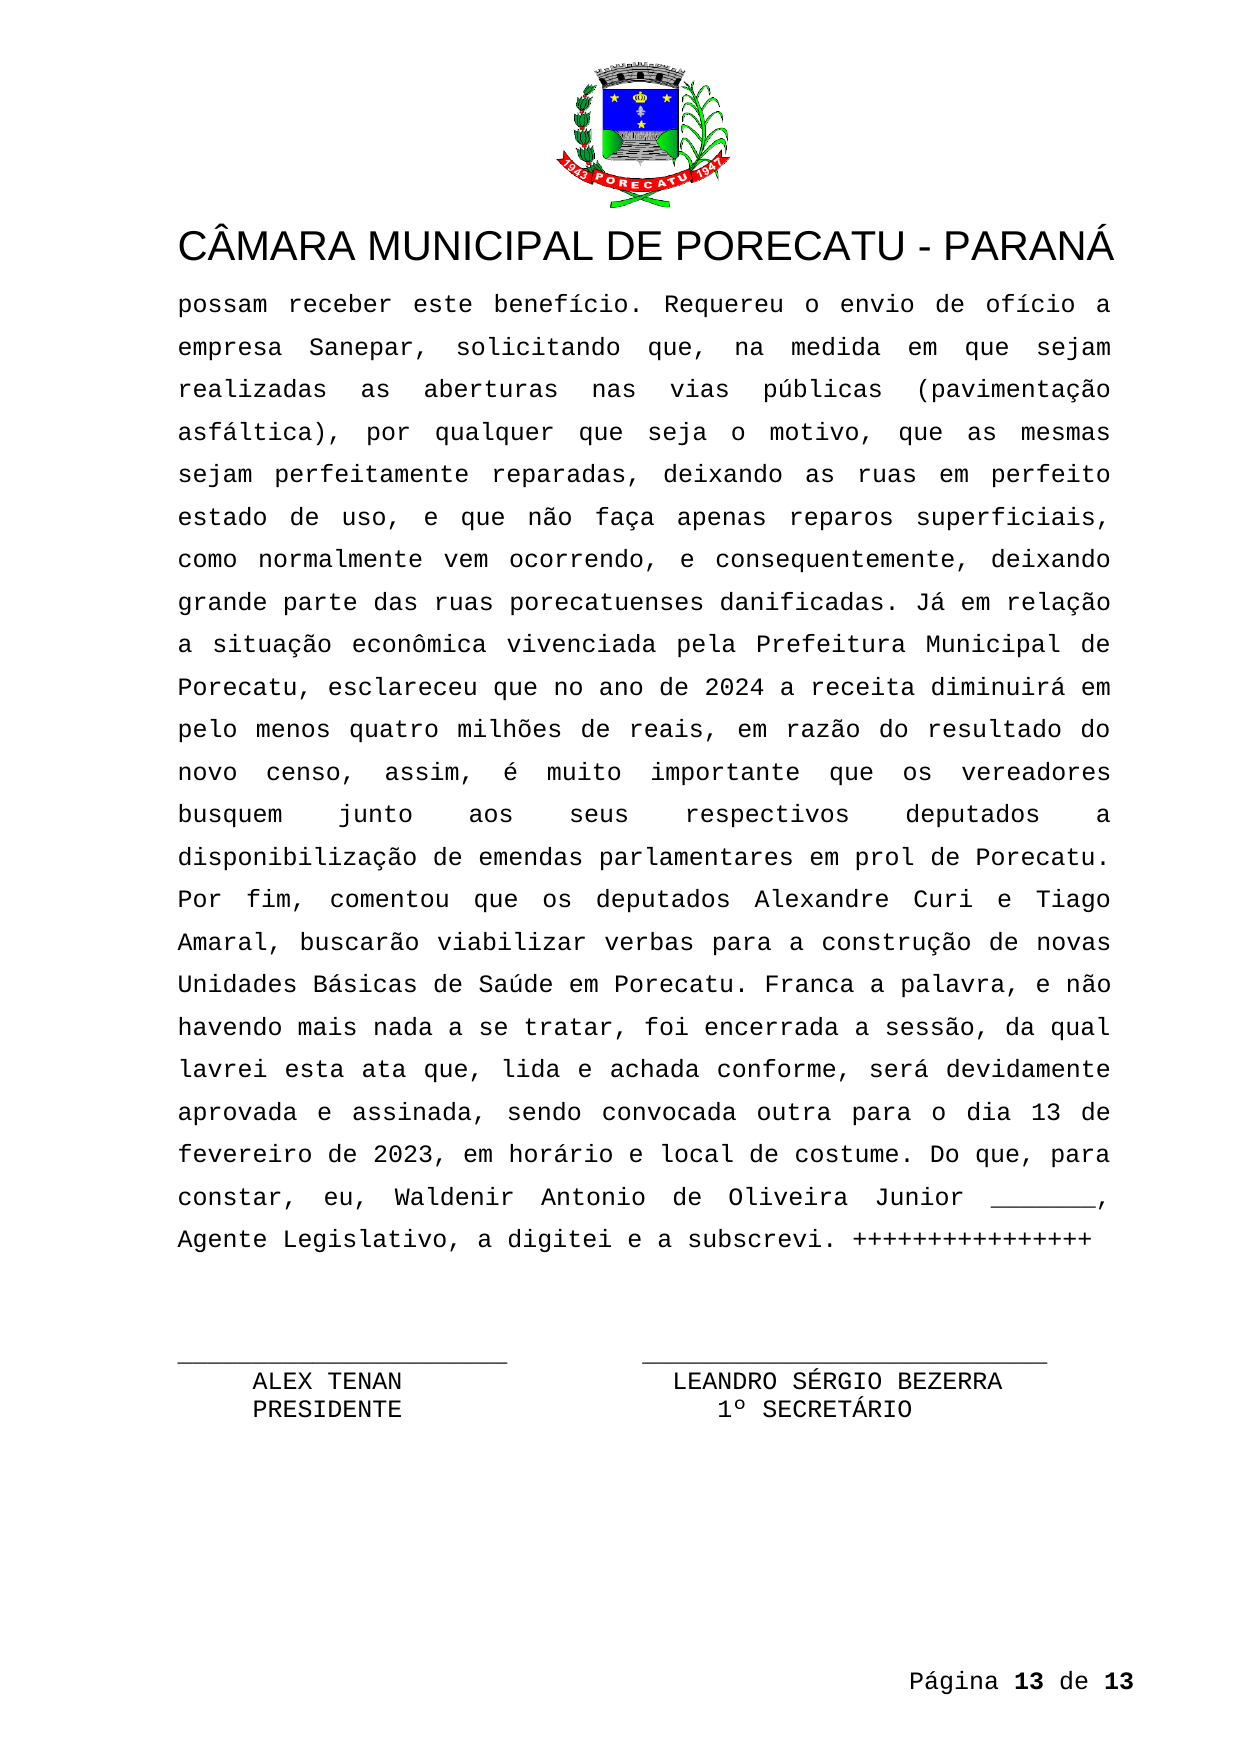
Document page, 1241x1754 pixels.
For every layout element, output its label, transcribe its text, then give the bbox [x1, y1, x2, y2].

text PRESIDENTE 1º SECRETÁRIO [177, 1397, 1107, 1425]
text ALEX TENAN LEANDRO SÉRGIO BEZERRA [177, 1369, 1107, 1397]
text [177, 292, 1111, 1255]
text ______________________ ___________________________ [177, 1340, 1107, 1369]
